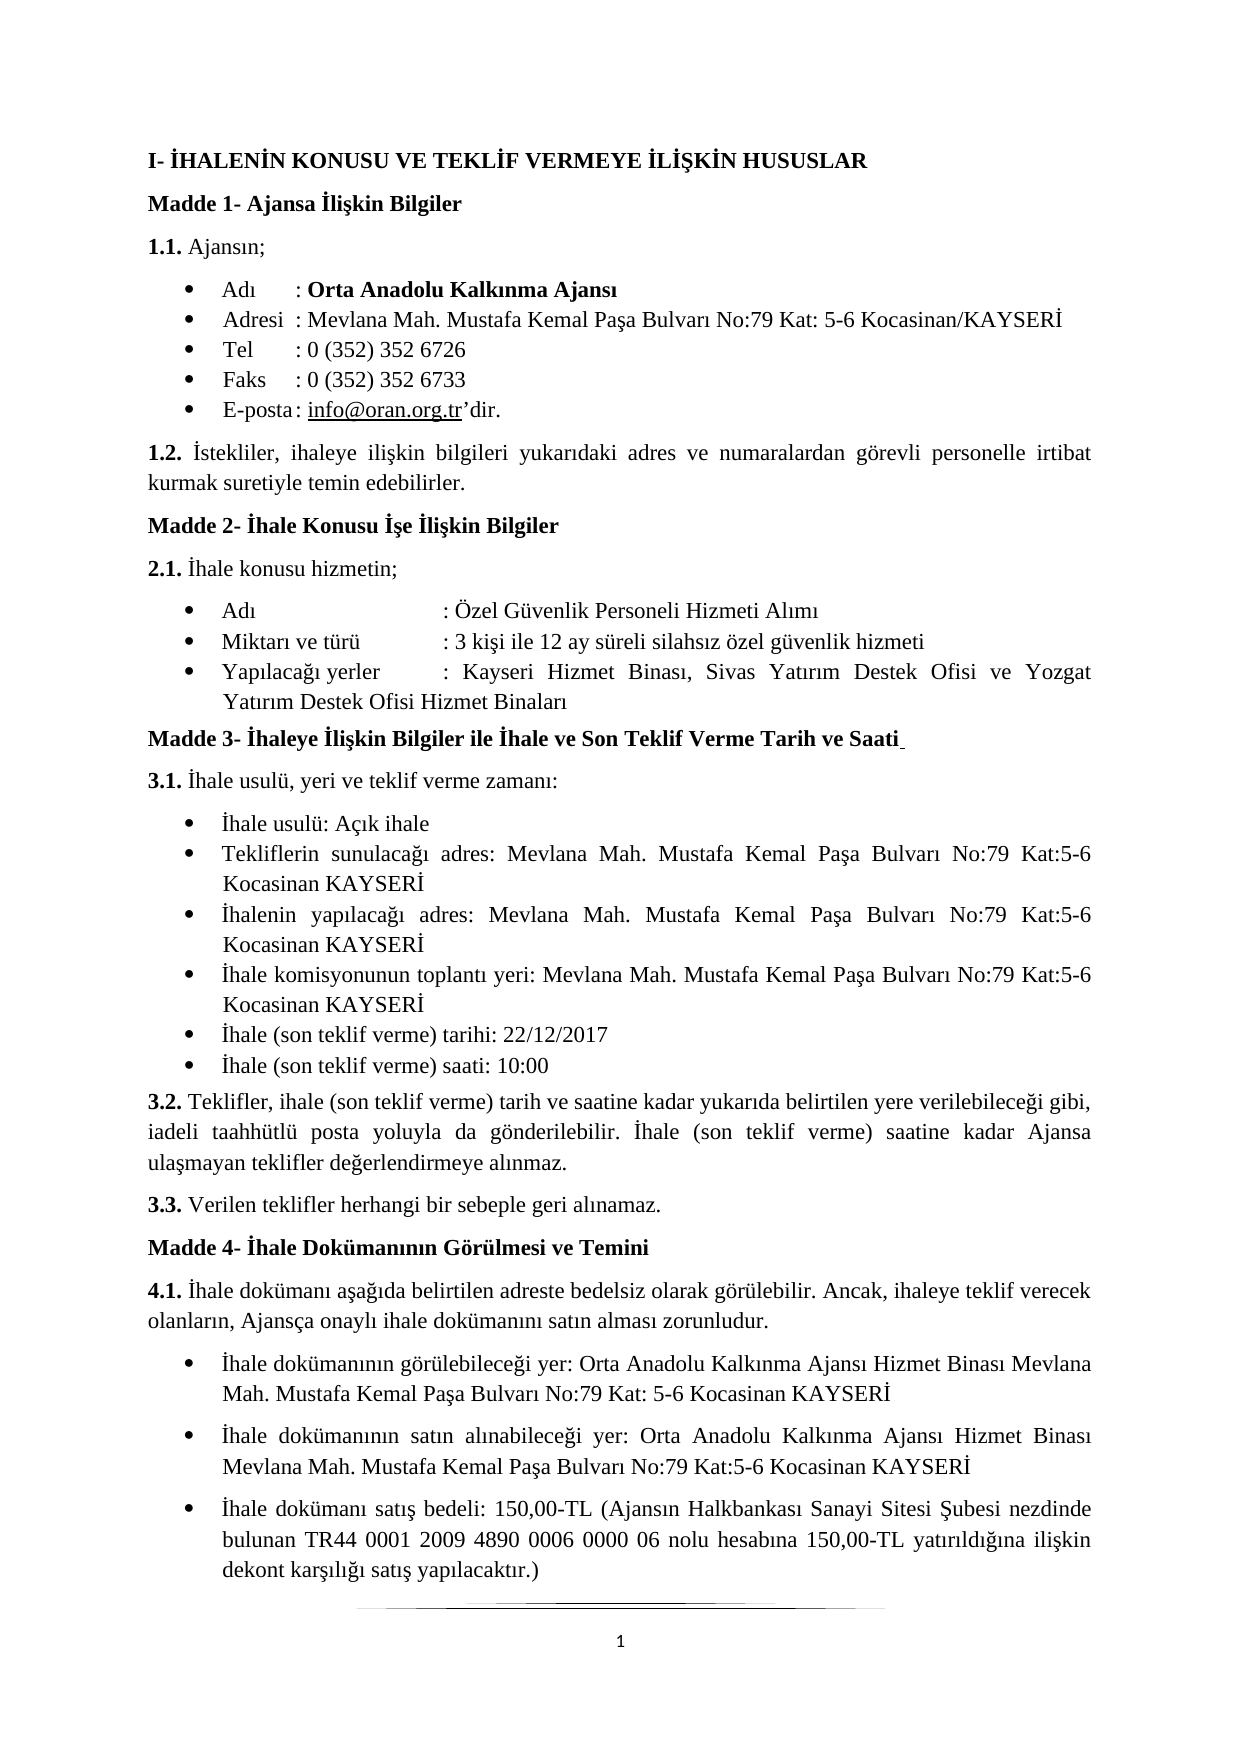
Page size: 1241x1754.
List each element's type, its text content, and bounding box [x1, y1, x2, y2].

list Tel : 0 (352) 352 6726 [185, 336, 1093, 362]
text 3.1. İhale usulü, yeri ve teklif verme zamanı: [148, 767, 1093, 794]
list Yapılacağı yerler : Kayseri Hizmet Binası, Sivas Yatırım Destek Ofisi ve Yozgat Yatırım Destek Ofisi Hizmet Binaları [185, 658, 1093, 714]
text I- İHALENİN KONUSU VE TEKLİF VERMEYE İLİŞKİN HUSUSLAR [148, 148, 1093, 174]
list Faks : 0 (352) 352 6733 [185, 366, 1093, 393]
text 3.3. Verilen teklifler herhangi bir sebeple geri alınamaz. [148, 1191, 1093, 1218]
text 4.1. İhale dokümanı aşağıda belirtilen adreste bedelsiz olarak görülebilir. Ancak, ihaleye teklif verecek olanların, Ajansça onaylı ihale dokümanını satın alması zorunludur. [148, 1277, 1093, 1333]
text Madde 1- Ajansa İlişkin Bilgiler [148, 190, 1093, 217]
list İhale (son teklif verme) saati: 10:00 [185, 1052, 1093, 1078]
list Miktarı ve türü : 3 kişi ile 12 ay süreli silahsız özel güvenlik hizmeti [185, 628, 1093, 654]
list Adı : Orta Anadolu Kalkınma Ajansı [185, 276, 1093, 302]
list Adı : Özel Güvenlik Personeli Hizmeti Alımı [185, 598, 1093, 624]
text 2.1. İhale konusu hizmetin; [148, 555, 1093, 581]
list Tekliflerin sunulacağı adres: Mevlana Mah. Mustafa Kemal Paşa Bulvarı No:79 Kat:5-6 Kocasinan KAYSERİ [185, 840, 1093, 897]
text 3.2. Teklifler, ihale (son teklif verme) tarih ve saatine kadar yukarıda belirtilen yere verilebileceği gibi, iadeli taahhütlü posta yoluyla da gönderilebilir. İhale (son teklif verme) saatine kadar Ajansa ulaşmayan teklifler değerlendirmeye alınmaz. [148, 1088, 1093, 1175]
text Madde 2- İhale Konusu İşe İlişkin Bilgiler [148, 512, 1093, 538]
list İhale usulü: Açık ihale [185, 810, 1093, 836]
list İhale dokümanının satın alınabileceği yer: Orta Anadolu Kalkınma Ajansı Hizmet Binası Mevlana Mah. Mustafa Kemal Paşa Bulvarı No:79 Kat:5-6 Kocasinan KAYSERİ [185, 1423, 1093, 1479]
text 1.2. İstekliler, ihaleye ilişkin bilgileri yukarıdaki adres ve numaralardan görevli personelle irtibat kurmak suretiyle temin edebilirler. [148, 439, 1093, 496]
list İhale dokümanı satış bedeli: 150,00-TL (Ajansın Halkbankası Sanayi Sitesi Şubesi nezdinde bulunan TR44 0001 2009 4890 0006 0000 06 nolu hesabına 150,00-TL yatırıldığına ilişkin dekont karşılığı satış yapılacaktır.) [185, 1496, 1093, 1582]
list İhalenin yapılacağı adres: Mevlana Mah. Mustafa Kemal Paşa Bulvarı No:79 Kat:5-6 Kocasinan KAYSERİ [185, 901, 1093, 957]
text Madde 4- İhale Dokümanının Görülmesi ve Temini [148, 1234, 1093, 1260]
list Adresi : Mevlana Mah. Mustafa Kemal Paşa Bulvarı No:79 Kat: 5-6 Kocasinan/KAYSERİ [185, 306, 1093, 332]
list İhale dokümanının görülebileceği yer: Orta Anadolu Kalkınma Ajansı Hizmet Binası Mevlana Mah. Mustafa Kemal Paşa Bulvarı No:79 Kat: 5-6 Kocasinan KAYSERİ [185, 1350, 1093, 1406]
text 1.1. Ajansın; [148, 233, 1093, 259]
list İhale komisyonunun toplantı yeri: Mevlana Mah. Mustafa Kemal Paşa Bulvarı No:79 Kat:5-6 Kocasinan KAYSERİ [185, 961, 1093, 1018]
list E-posta : info@oran.org.tr’dir. [185, 397, 1093, 423]
list İhale (son teklif verme) tarihi: 22/12/2017 [185, 1022, 1093, 1048]
text Madde 3- İhaleye İlişkin Bilgiler ile İhale ve Son Teklif Verme Tarih ve Saati [148, 725, 1093, 751]
